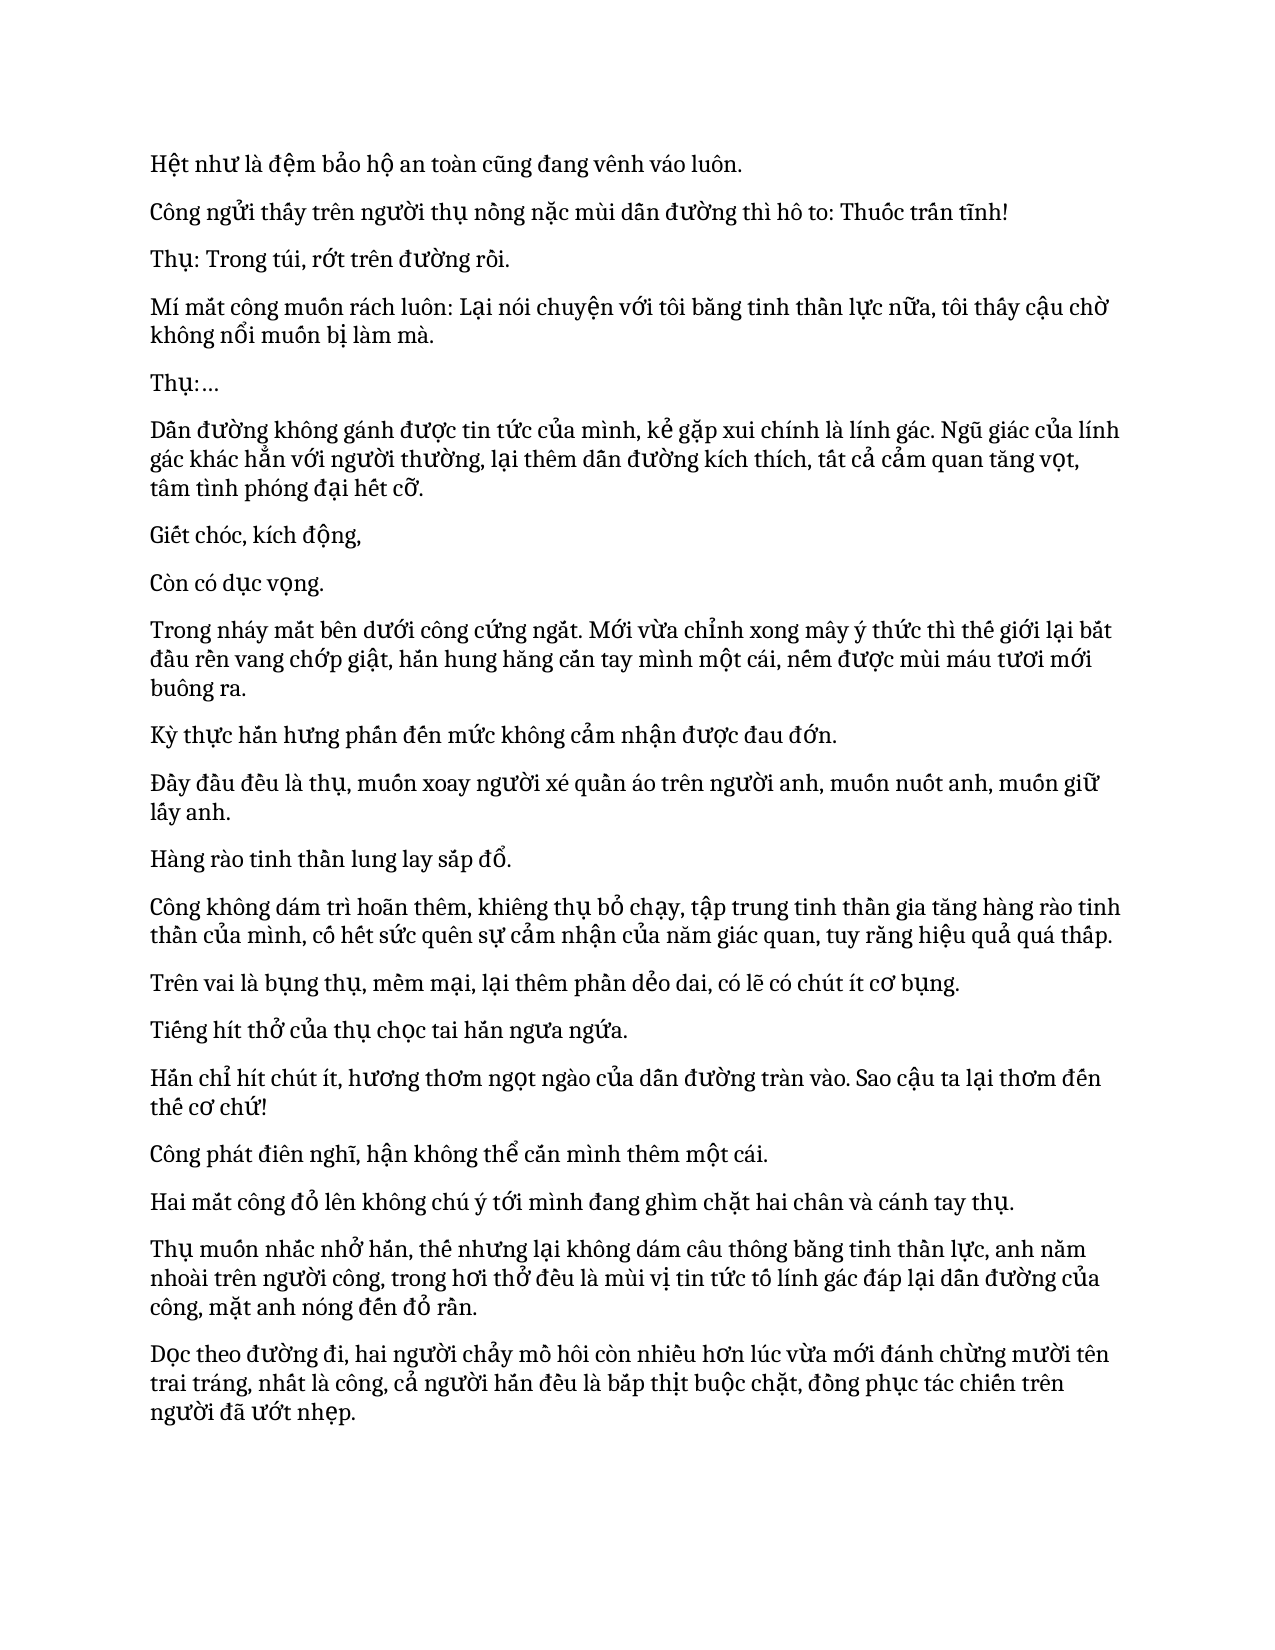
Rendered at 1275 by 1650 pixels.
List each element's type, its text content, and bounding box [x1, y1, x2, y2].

text Công phát điên nghĩ, hận không thể cắn mình thêm một cái. [150, 1140, 1125, 1169]
text Trong nháy mắt bên dưới công cứng ngắt. Mới vừa chỉnh xong mây ý thức thì thế giới lại bắt đầu rền vang chớp giật, hắn hung hăng cắn tay mình một cái, nếm được mùi máu tươi mới buông ra. [150, 616, 1125, 702]
text Hệt như là đệm bảo hộ an toàn cũng đang vênh váo luôn. [150, 150, 1125, 179]
text Công không dám trì hoãn thêm, khiêng thụ bỏ chạy, tập trung tinh thần gia tăng hàng rào tinh thần của mình, cố hết sức quên sự cảm nhận của năm giác quan, tuy rằng hiệu quả quá thấp. [150, 892, 1125, 950]
text Tiếng hít thở của thụ chọc tai hắn ngưa ngứa. [150, 1016, 1125, 1045]
text Thụ:… [150, 369, 1125, 397]
text Thụ muốn nhắc nhở hắn, thế nhưng lại không dám câu thông bằng tinh thần lực, anh nằm nhoài trên người công, trong hơi thở đều là mùi vị tin tức tố lính gác đáp lại dẫn đường của công, mặt anh nóng đến đỏ rần. [150, 1235, 1125, 1321]
text Thụ: Trong túi, rớt trên đường rồi. [150, 245, 1125, 274]
text Dọc theo đường đi, hai người chảy mồ hôi còn nhiều hơn lúc vừa mới đánh chừng mười tên trai tráng, nhất là công, cả người hắn đều là bắp thịt buộc chặt, đồng phục tác chiến trên người đã ướt nhẹp. [150, 1340, 1125, 1426]
text Dẫn đường không gánh được tin tức của mình, kẻ gặp xui chính là lính gác. Ngũ giác của lính gác khác hẳn với người thường, lại thêm dẫn đường kích thích, tất cả cảm quan tăng vọt, tâm tình phóng đại hết cỡ. [150, 416, 1125, 502]
text Hai mắt công đỏ lên không chú ý tới mình đang ghìm chặt hai chân và cánh tay thụ. [150, 1187, 1125, 1216]
text Đầy đầu đều là thụ, muốn xoay người xé quần áo trên người anh, muốn nuốt anh, muốn giữ lấy anh. [150, 769, 1125, 826]
text Hàng rào tinh thần lung lay sắp đổ. [150, 845, 1125, 874]
text Mí mắt công muốn rách luôn: Lại nói chuyện với tôi bằng tinh thần lực nữa, tôi thấy cậu chờ không nổi muốn bị làm mà. [150, 292, 1125, 350]
text Hắn chỉ hít chút ít, hương thơm ngọt ngào của dẫn đường tràn vào. Sao cậu ta lại thơm đến thế cơ chứ! [150, 1064, 1125, 1121]
text Công ngửi thấy trên người thụ nồng nặc mùi dẫn đường thì hô to: Thuốc trấn tĩnh! [150, 197, 1125, 226]
text Còn có dục vọng. [150, 569, 1125, 597]
text Kỳ thực hắn hưng phấn đến mức không cảm nhận được đau đớn. [150, 721, 1125, 750]
text Trên vai là bụng thụ, mềm mại, lại thêm phần dẻo dai, có lẽ có chút ít cơ bụng. [150, 969, 1125, 997]
text Giết chóc, kích động, [150, 521, 1125, 550]
